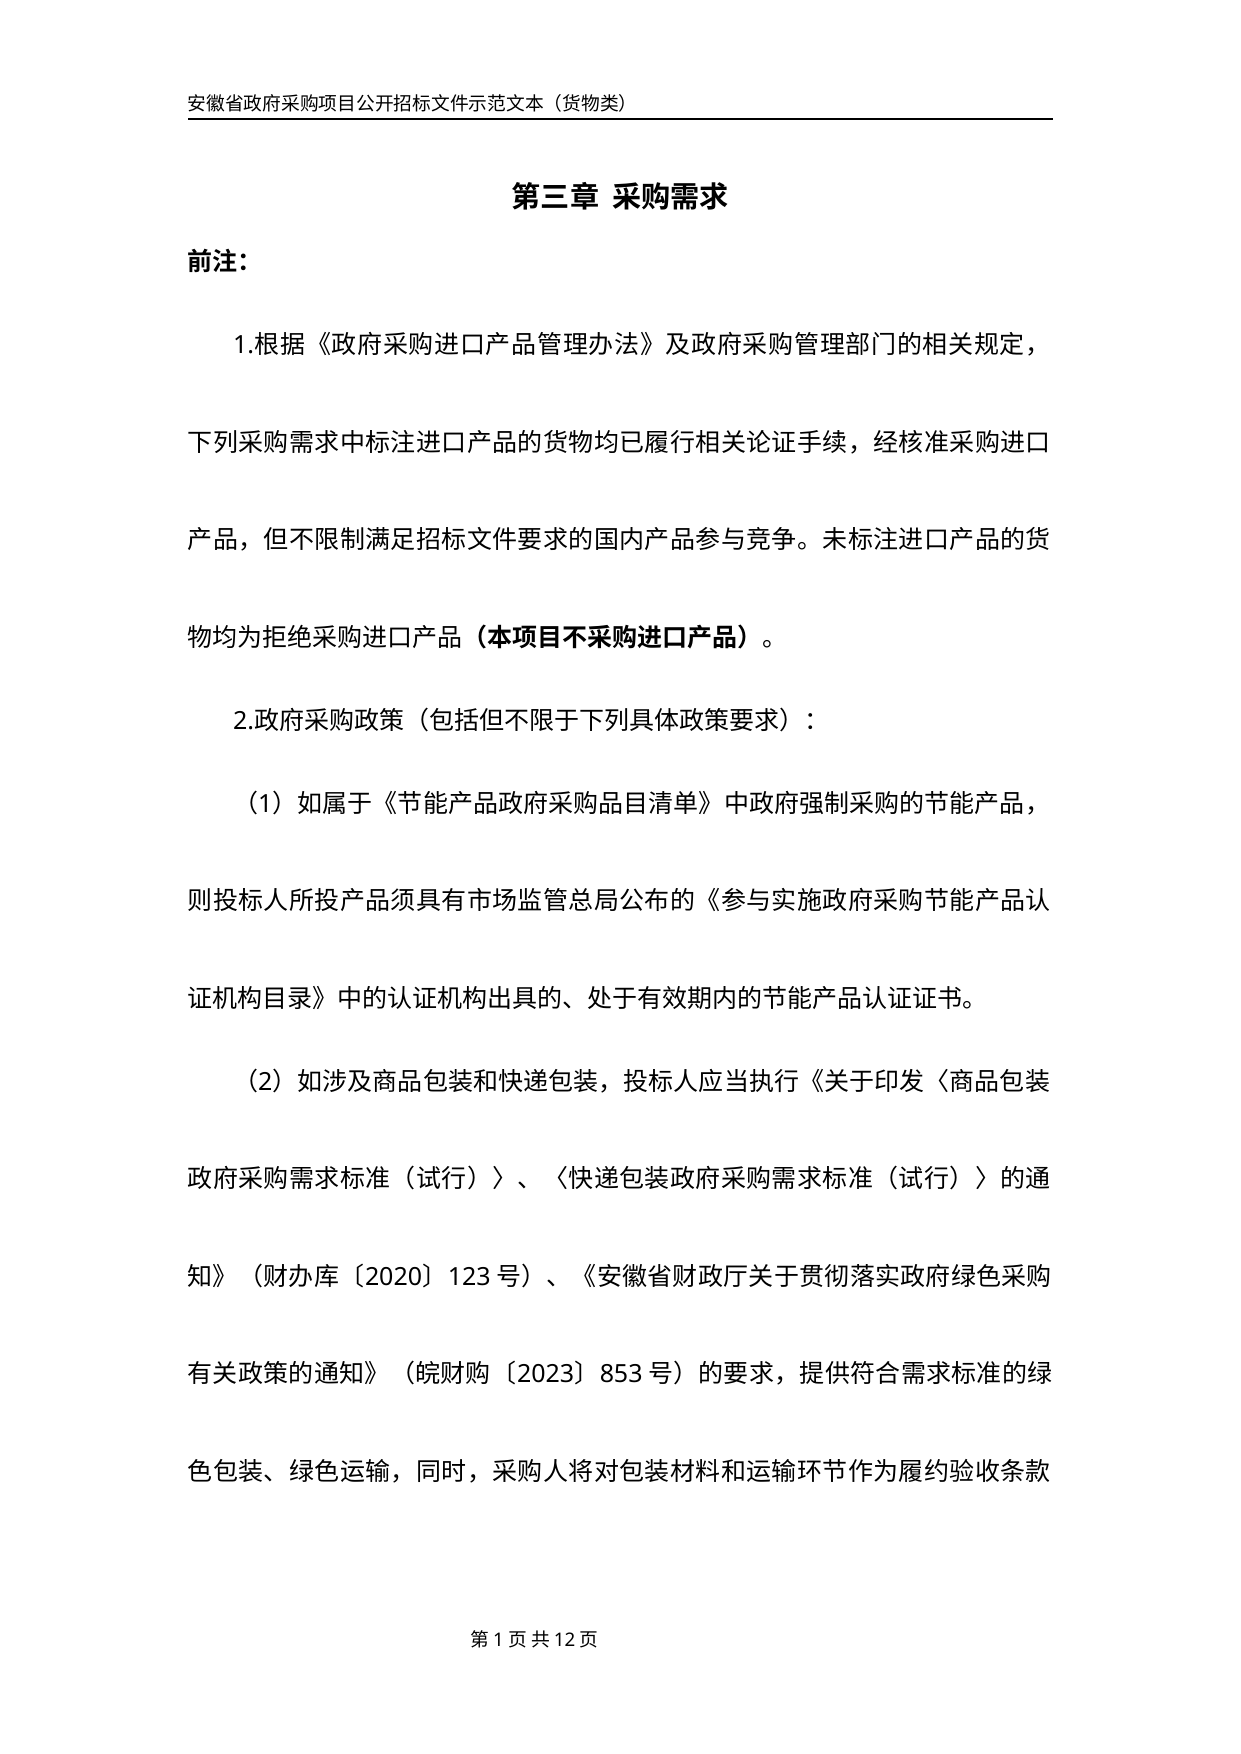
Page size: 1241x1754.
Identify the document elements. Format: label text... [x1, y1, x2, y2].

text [187, 1047, 1053, 1502]
text 2.政府采购政策（包括但不限于下列具体政策要求）： [187, 686, 1053, 751]
text 第三章 采购需求 [187, 162, 1053, 227]
text 前注： [187, 227, 1053, 292]
text 1.根据《政府采购进口产品管理办法》及政府采购管理部门的相关规定，下列采购需求中标注进口产品的货物均已履行相关论证手续，经核准采购进口产品，但不限制满足招标文件要求的国内产品参与竞争。未标注进口产品的货物均为拒绝采购进口产品（本项目不采购进口产品）。 [187, 310, 1053, 668]
text （1）如属于《节能产品政府采购品目清单》中政府强制采购的节能产品，则投标人所投产品须具有市场监管总局公布的《参与实施政府采购节能产品认证机构目录》中的认证机构出具的、处于有效期内的节能产品认证证书。 [187, 769, 1053, 1029]
